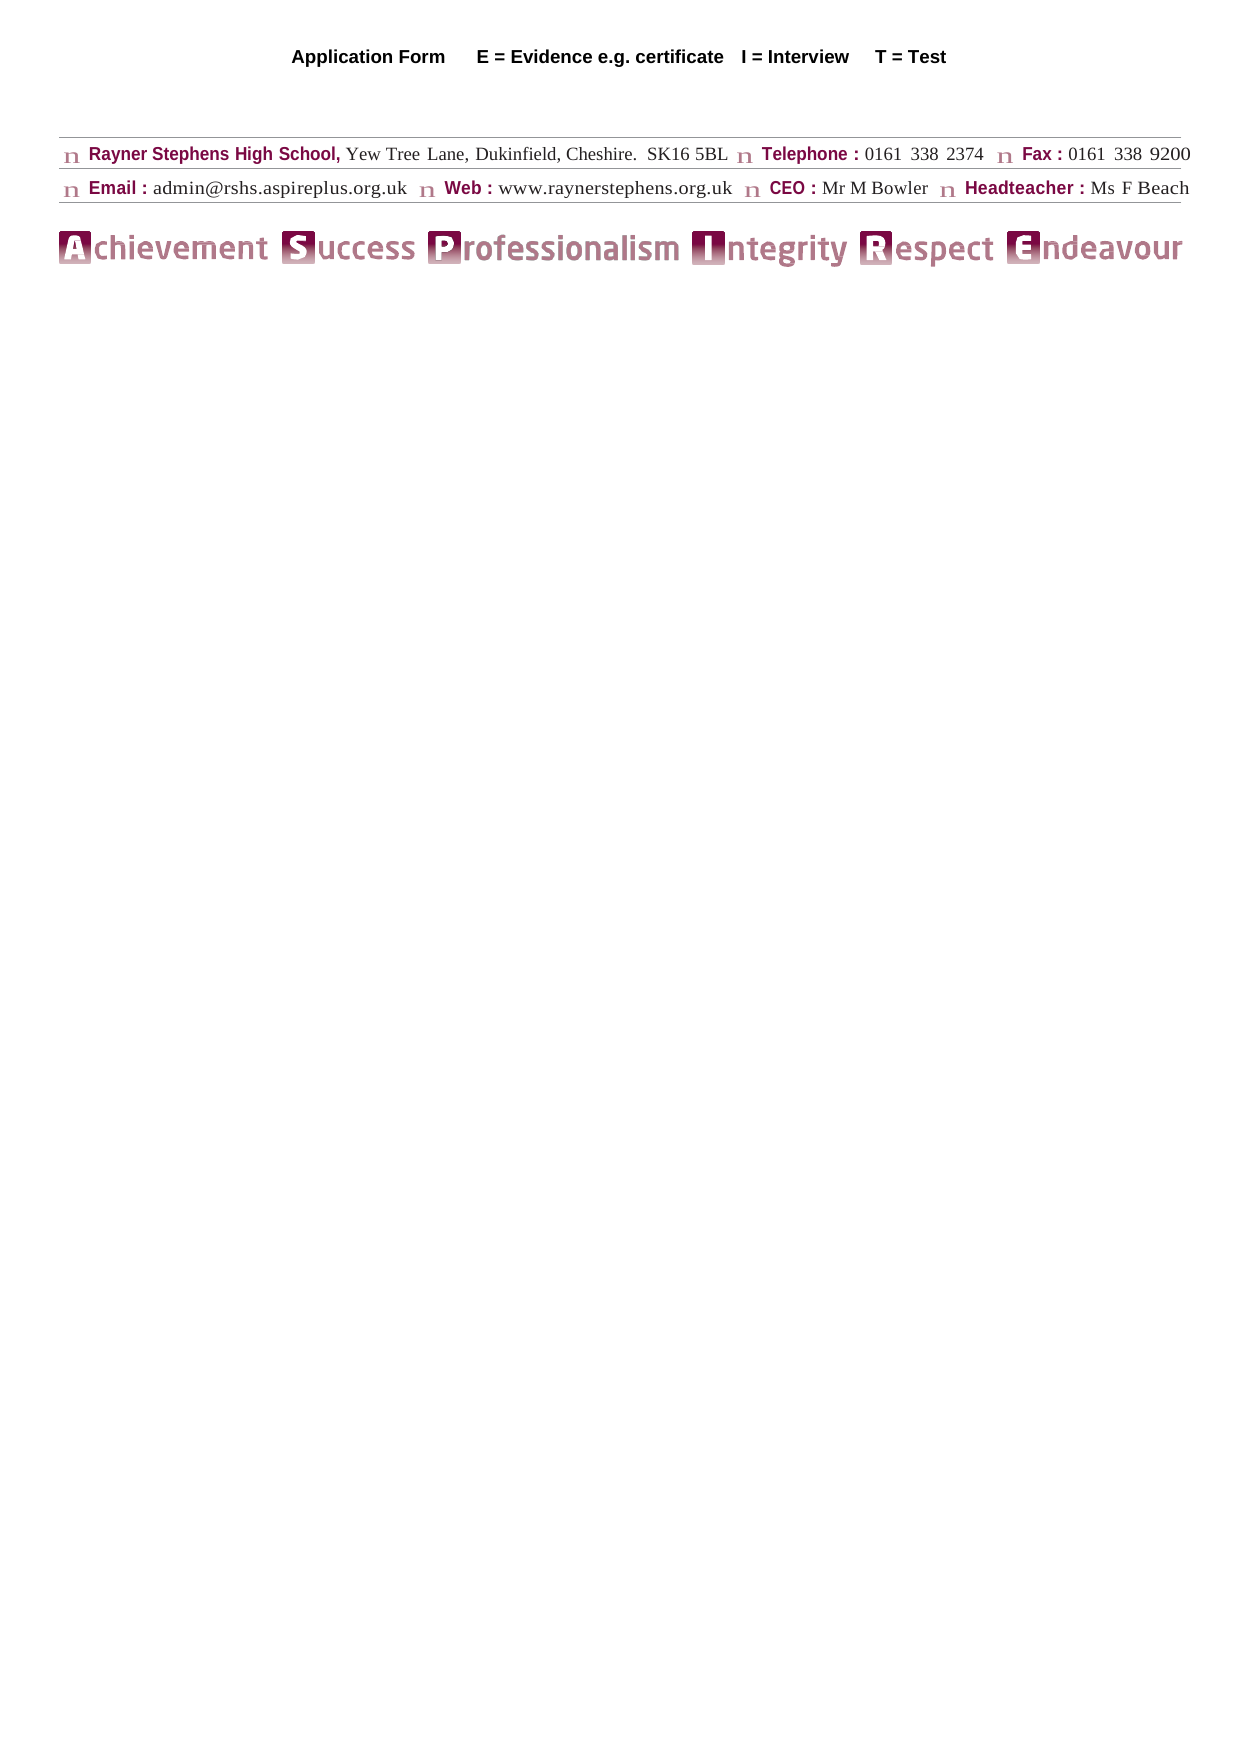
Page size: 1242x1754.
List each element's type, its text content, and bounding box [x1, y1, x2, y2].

picture [428, 231, 679, 264]
text n Rayner Stephens High School, Yew Tree Lane, Dukinfield, Cheshire. SK16 5BL n Telephone : 0161 338 2374 n Fax : 0161 338 9200 [63, 139, 1192, 168]
text n Email : admin@rshs.aspireplus.org.uk n Web : www.raynerstephens.org.uk n CEO : Mr M Bowler n Headteacher : Ms F Beach [63, 173, 1192, 203]
text * A = Application Form E = Evidence e.g. certificate I = Interview T = Test [48, 46, 1189, 67]
picture [860, 231, 892, 265]
picture [1007, 231, 1040, 264]
picture [692, 231, 725, 265]
picture [59, 231, 91, 264]
picture [282, 231, 315, 264]
